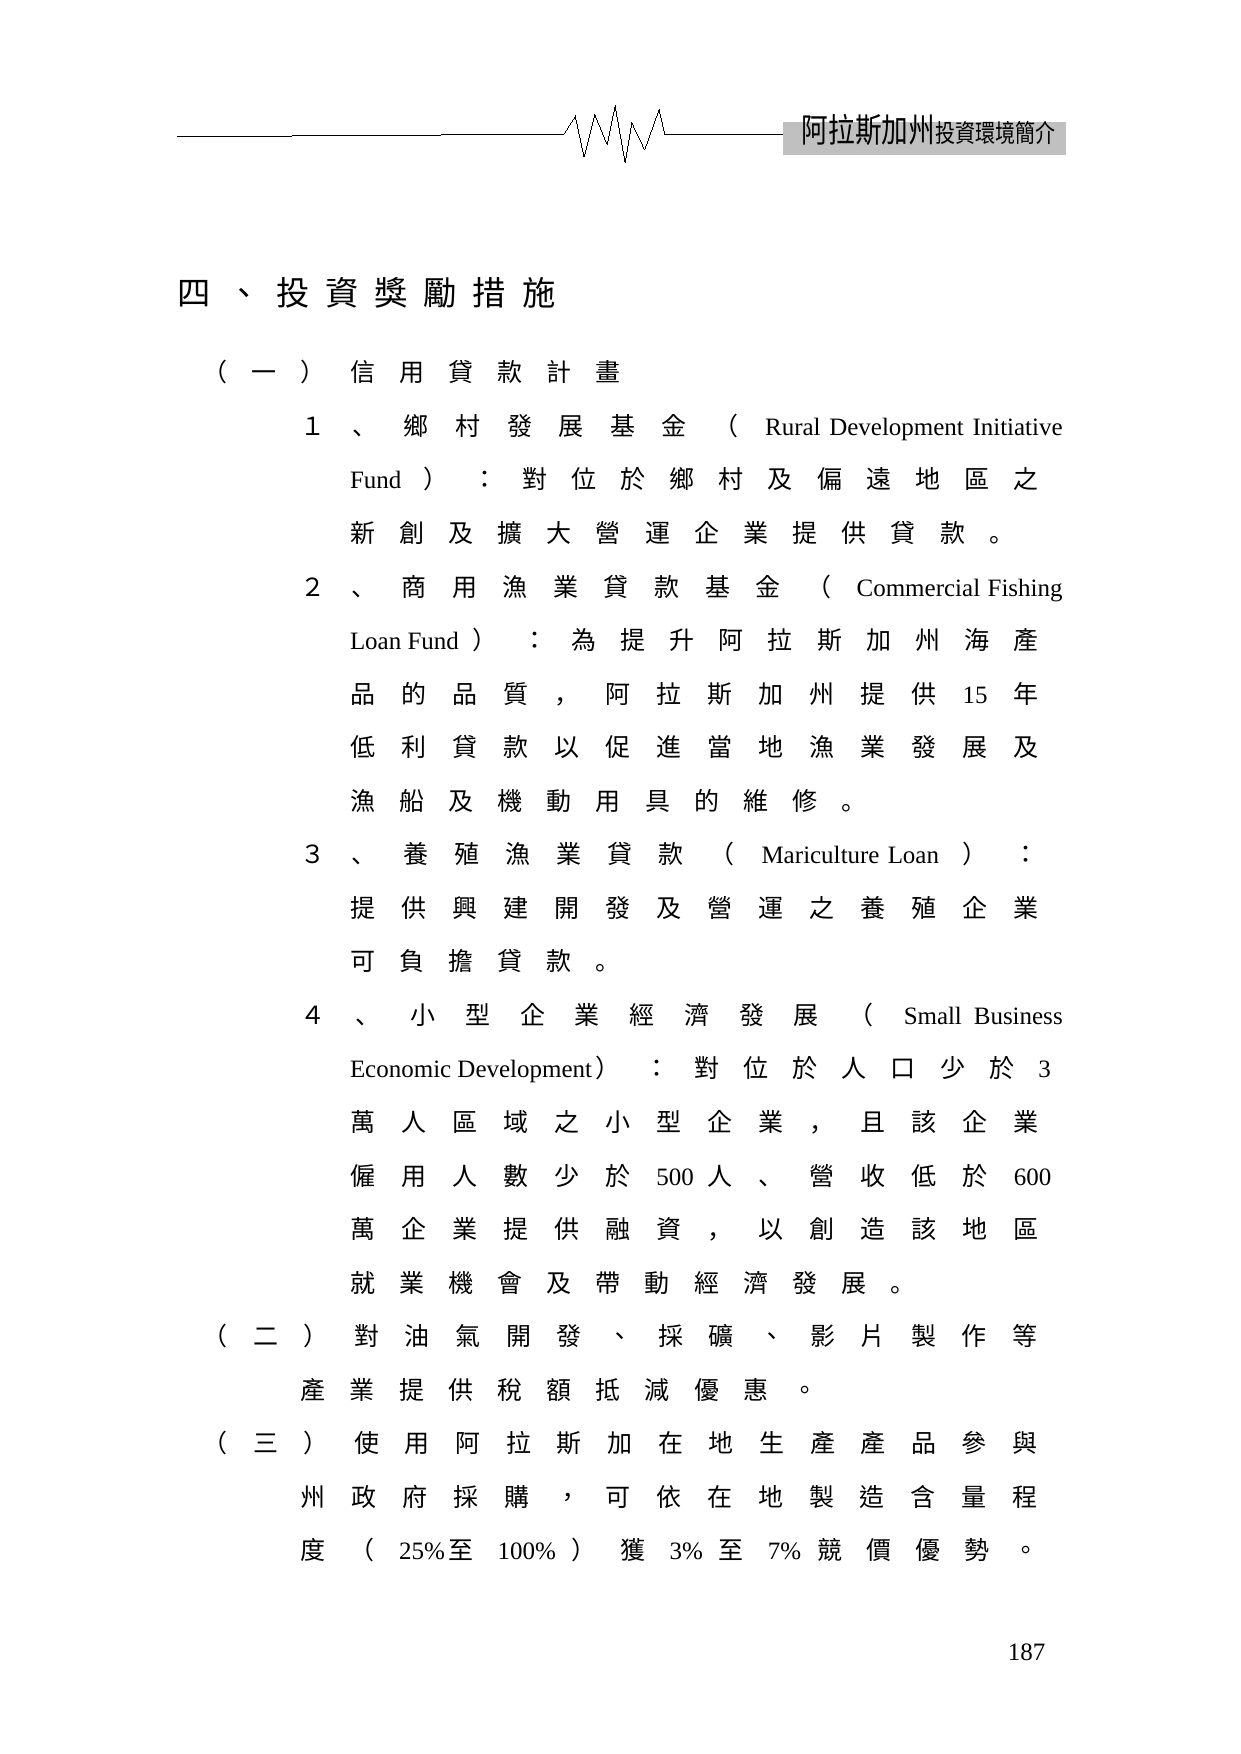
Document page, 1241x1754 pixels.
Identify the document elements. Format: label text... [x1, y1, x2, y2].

text （一）信用貸款計畫 [202, 344, 1063, 398]
text （三）使用阿拉斯加在地生產產品參與州政府採購，可依在地製造含量程度（25%至100%）獲3%至7%競價優勢。 [202, 1415, 1063, 1576]
text ２、商用漁業貸款基金（Commercial Fishing Loan Fund）：為提升阿拉斯加州海產品的品質，阿拉斯加州提供15年低利貸款以促進當地漁業發展及漁船及機動用具的維修。 [276, 558, 1063, 826]
text （二）對油氣開發、採礦、影片製作等產業提供稅額抵減優惠。 [202, 1308, 1063, 1415]
text １、鄉村發展基金（Rural Development Initiative Fund）：對位於鄉村及偏遠地區之新創及擴大營運企業提供貸款。 [276, 398, 1063, 558]
text 四、投資獎勵措施 [178, 264, 1063, 317]
text ３、養殖漁業貸款（Mariculture Loan）：提供興建開發及營運之養殖企業可負擔貸款。 [276, 826, 1063, 987]
text ４、小型企業經濟發展（Small Business Economic Development）：對位於人口少於3萬人區域之小型企業，且該企業僱用人數少於500人、營收低於600萬企業提供融資，以創造該地區就業機會及帶動經濟發展。 [276, 987, 1063, 1308]
